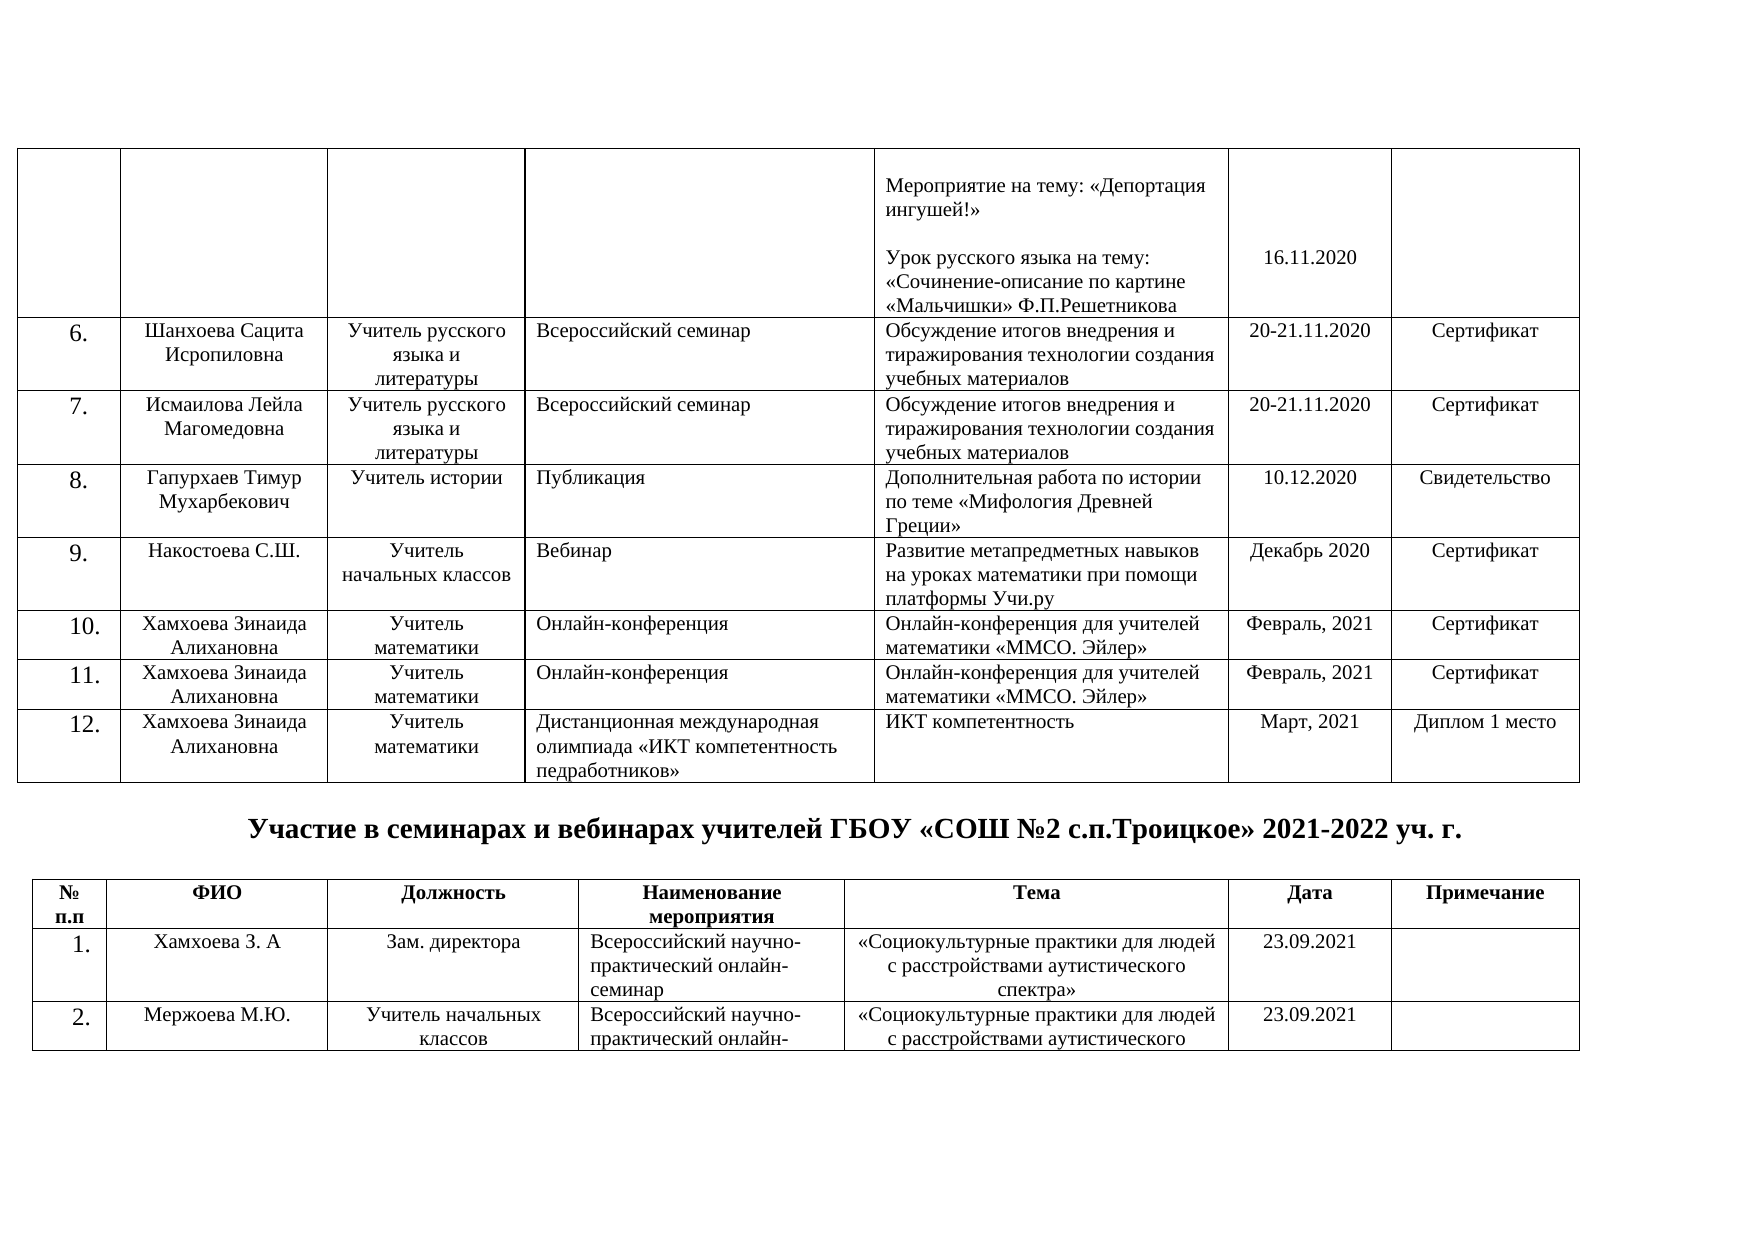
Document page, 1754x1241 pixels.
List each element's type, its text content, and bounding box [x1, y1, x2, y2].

table_cell Онлайн-конференция [526, 660, 874, 708]
table_header Тема [845, 880, 1228, 928]
table_cell [18, 149, 120, 317]
table_cell [18, 660, 120, 708]
table_cell [1392, 149, 1579, 317]
table_header Наименование мероприятия [579, 880, 844, 928]
table_cell [18, 465, 120, 537]
table_cell Сертификат [1392, 538, 1579, 610]
table_cell [18, 710, 120, 782]
table_cell Учитель русского языка и литературы [328, 318, 524, 390]
table_cell «Социокультурные практики для людей с расстройствами аутистического спектра» [845, 929, 1228, 1001]
table_cell ИКТ компетентность [875, 710, 1228, 782]
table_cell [328, 149, 524, 317]
table_cell Обсуждение итогов внедрения и тиражирования технологии создания учебных материалов [875, 318, 1228, 390]
table_cell Всероссийский семинар [526, 391, 874, 464]
table_cell Обсуждение итогов внедрения и тиражирования технологии создания учебных материалов [875, 391, 1228, 464]
table_cell Дистанционная международная олимпиада «ИКТ компетентность педработников» [526, 710, 874, 782]
table_cell Февраль, 2021 [1229, 611, 1391, 659]
table_cell Исмаилова Лейла Магомедовна [121, 391, 327, 464]
table_cell Развитие метапредметных навыков на уроках математики при помощи платформы Учи.ру [875, 538, 1228, 610]
table_cell Диплом 1 место [1392, 710, 1579, 782]
table_cell Хамхоева Зинаида Алихановна [121, 710, 327, 782]
table_cell Сертификат [1392, 611, 1579, 659]
table_cell Гапурхаев Тимур Мухарбекович [121, 465, 327, 537]
table_cell 20-21.11.2020 [1229, 318, 1391, 390]
table_cell Хамхоева З. А [107, 929, 327, 1001]
table_cell Хамхоева Зинаида Алихановна [121, 611, 327, 659]
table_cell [526, 149, 874, 317]
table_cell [875, 149, 1228, 317]
table_header Должность [328, 880, 578, 928]
table_header № п.п [33, 880, 106, 928]
table_cell Дополнительная работа по истории по теме «Мифология Древней Греции» [875, 465, 1228, 537]
table_cell 1 [33, 929, 106, 1001]
table_cell [1392, 929, 1579, 1001]
table_cell Учитель математики [328, 660, 524, 708]
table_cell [845, 1002, 1228, 1050]
table_cell Учитель математики [328, 611, 524, 659]
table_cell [1229, 149, 1391, 317]
table_cell Учитель истории [328, 465, 524, 537]
table_cell Мержоева М.Ю. [107, 1002, 327, 1050]
table_header ФИО [107, 880, 327, 928]
table_cell Свидетельство [1392, 465, 1579, 537]
table_cell Всероссийский научно-практический онлайн-семинар [579, 929, 844, 1001]
table_cell [18, 318, 120, 390]
table_cell Онлайн-конференция для учителей математики «ММСО. Эйлер» [875, 660, 1228, 708]
table_cell Учитель математики [328, 710, 524, 782]
table_cell 20-21.11.2020 [1229, 391, 1391, 464]
table_cell [18, 391, 120, 464]
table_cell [328, 1002, 578, 1050]
table_cell Март, 2021 [1229, 710, 1391, 782]
table_cell Хамхоева Зинаида Алихановна [121, 660, 327, 708]
table_cell Сертификат [1392, 391, 1579, 464]
table_cell Всероссийский семинар [526, 318, 874, 390]
table_cell Вебинар [526, 538, 874, 610]
table_cell Зам. директора [328, 929, 578, 1001]
table_cell 10.12.2020 [1229, 465, 1391, 537]
table_header Примечание [1392, 880, 1579, 928]
table_cell Накостоева С.Ш. [121, 538, 327, 610]
table_cell [1392, 1002, 1579, 1050]
table_cell 23.09.2021 [1229, 929, 1391, 1001]
table_cell Шанхоева Сацита Исропиловна [121, 318, 327, 390]
table_cell 23.09.2021 [1229, 1002, 1391, 1050]
table_cell Декабрь 2020 [1229, 538, 1391, 610]
table_cell Онлайн-конференция для учителей математики «ММСО. Эйлер» [875, 611, 1228, 659]
table_cell Публикация [526, 465, 874, 537]
table_cell Сертификат [1392, 318, 1579, 390]
table_cell Сертификат [1392, 660, 1579, 708]
table_cell [33, 1002, 106, 1050]
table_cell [579, 1002, 844, 1050]
table_cell Онлайн-конференция [526, 611, 874, 659]
text Участие в семинарах и вебинарах учителей ГБОУ «СОШ №2 с.п.Троицкое» 2021-2022 уч. г. [74, 811, 1636, 845]
table_cell Февраль, 2021 [1229, 660, 1391, 708]
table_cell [121, 149, 327, 317]
table_cell Учитель русского языка и литературы [328, 391, 524, 464]
table_header Дата [1229, 880, 1391, 928]
table_cell [18, 611, 120, 659]
table_cell [18, 538, 120, 610]
table_cell Учитель начальных классов [328, 538, 524, 610]
